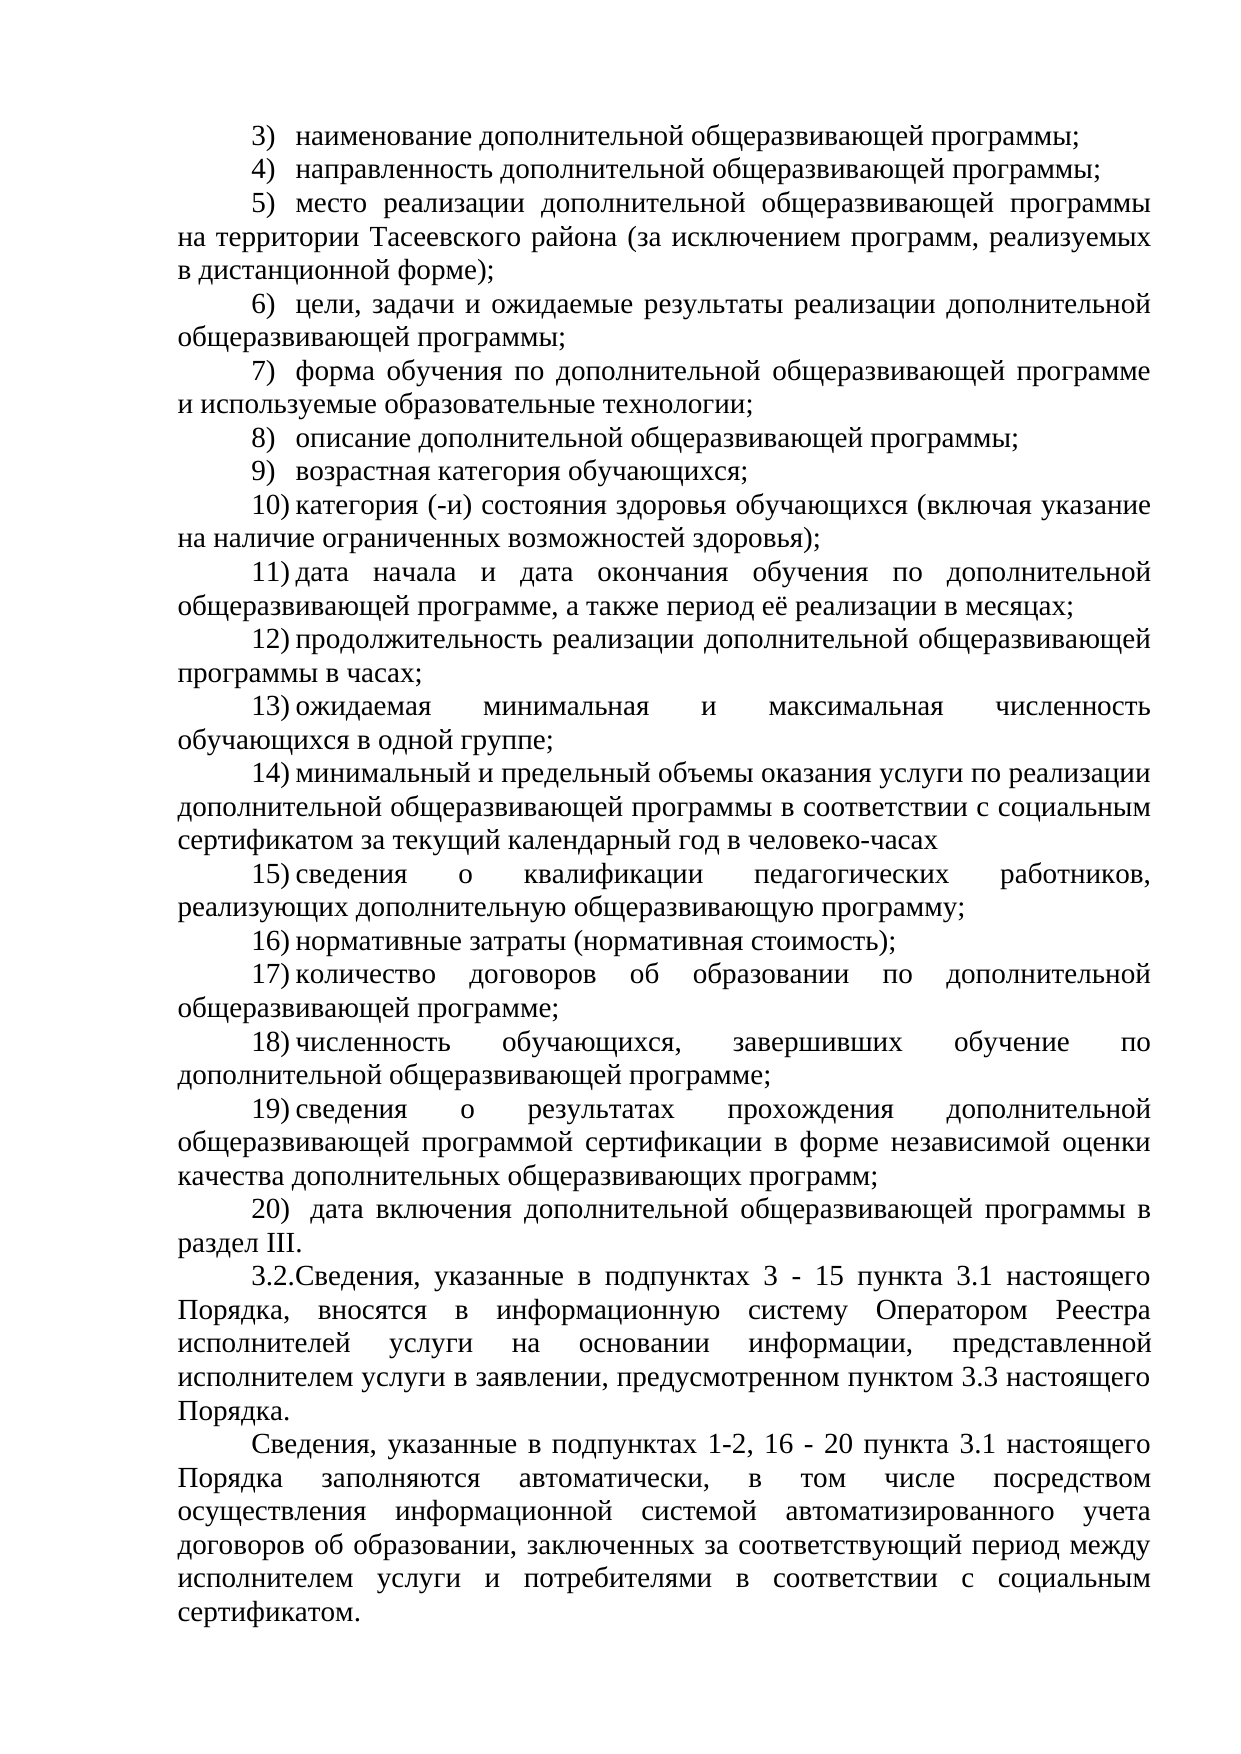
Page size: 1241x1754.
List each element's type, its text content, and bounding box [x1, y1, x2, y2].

list дата включения дополнительной общеразвивающей программы в раздел III. [177, 1191, 1152, 1258]
list сведения о квалификации педагогических работников, реализующих дополнительную общеразвивающую программу; [177, 856, 1152, 923]
list численность обучающихся, завершивших обучение по дополнительной общеразвивающей программе; [177, 1024, 1152, 1091]
list категория (-и) состояния здоровья обучающихся (включая указание на наличие ограниченных возможностей здоровья); [177, 487, 1152, 554]
list Сведения, указанные в подпунктах 1-2, 16 - 20 пункта 3.1 настоящего Порядка заполняются автоматически, в том числе посредством осуществления информационной системой автоматизированного учета договоров об образовании, заключенных за соответствующий период между исполнителем услуги и потребителями в соответствии с социальным сертификатом. [177, 1426, 1152, 1627]
list наименование дополнительной общеразвивающей программы; [177, 118, 1152, 152]
list сведения о результатах прохождения дополнительной общеразвивающей программой сертификации в форме независимой оценки качества дополнительных общеразвивающих программ; [177, 1091, 1152, 1191]
list нормативные затраты (нормативная стоимость); [177, 923, 1152, 957]
list минимальный и предельный объемы оказания услуги по реализации дополнительной общеразвивающей программы в соответствии с социальным сертификатом за текущий календарный год в человеко-часах [177, 755, 1152, 856]
list описание дополнительной общеразвивающей программы; [177, 420, 1152, 453]
list количество договоров об образовании по дополнительной общеразвивающей программе; [177, 957, 1152, 1024]
list дата начала и дата окончания обучения по дополнительной общеразвивающей программе, а также период её реализации в месяцах; [177, 554, 1152, 621]
list ожидаемая минимальная и максимальная численность обучающихся в одной группе; [177, 688, 1152, 755]
list направленность дополнительной общеразвивающей программы; [177, 152, 1152, 185]
list форма обучения по дополнительной общеразвивающей программе и используемые образовательные технологии; [177, 353, 1152, 420]
list 3.2.Сведения, указанные в подпунктах 3 - 15 пункта 3.1 настоящего Порядка, вносятся в информационную систему Оператором Реестра исполнителей услуги на основании информации, представленной исполнителем услуги в заявлении, предусмотренном пунктом 3.3 настоящего Порядка. [177, 1258, 1152, 1426]
list цели, задачи и ожидаемые результаты реализации дополнительной общеразвивающей программы; [177, 286, 1152, 353]
list место реализации дополнительной общеразвивающей программы на территории Тасеевского района (за исключением программ, реализуемых в дистанционной форме); [177, 185, 1152, 286]
list продолжительность реализации дополнительной общеразвивающей программы в часах; [177, 621, 1152, 688]
list возрастная категория обучающихся; [177, 453, 1152, 487]
